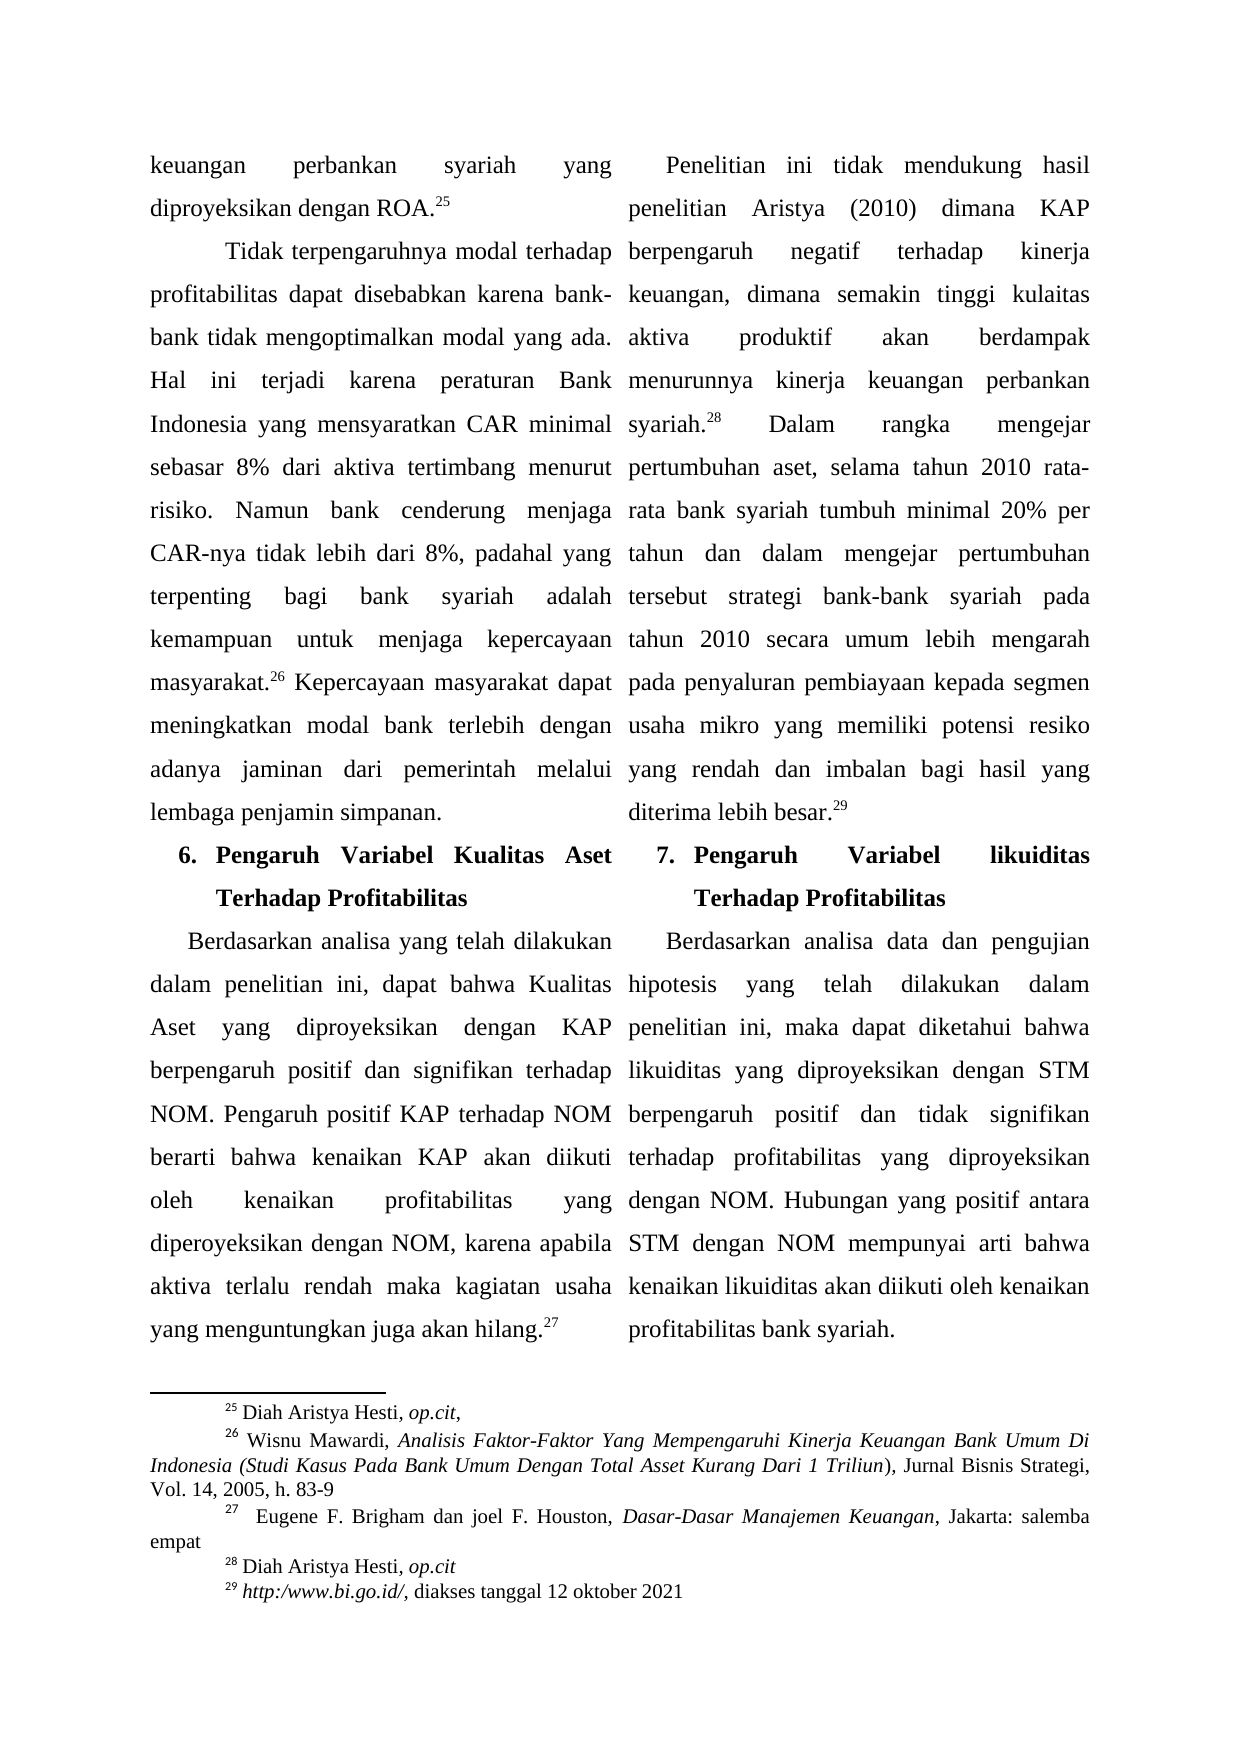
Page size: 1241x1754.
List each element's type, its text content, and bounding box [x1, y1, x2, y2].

list Pengaruh Variabel Kualitas Aset Terhadap Profitabilitas [178, 840, 612, 912]
text Tidak terpengaruhnya modal terhadap profitabilitas dapat disebabkan karena bank-bank tidak mengoptimalkan modal yang ada. Hal ini terjadi karena peraturan Bank Indonesia yang mensyaratkan CAR minimal sebasar 8% dari aktiva tertimbang menurut risiko. Namun bank cenderung menjaga CAR-nya tidak lebih dari 8%, padahal yang terpenting bagi bank syariah adalah kemampuan untuk menjaga kepercayaan masyarakat. Kepercayaan masyarakat dapat meningkatkan modal bank terlebih dengan adanya jaminan dari pemerintah melalui lembaga penjamin simpanan. [150, 236, 612, 826]
list Pengaruh Variabel likuiditas Terhadap Profitabilitas [656, 840, 1090, 912]
text Berdasarkan analisa data dan pengujian hipotesis yang telah dilakukan dalam penelitian ini, maka dapat diketahui bahwa likuiditas yang diproyeksikan dengan STM berpengaruh positif dan tidak signifikan terhadap profitabilitas yang diproyeksikan dengan NOM. Hubungan yang positif antara STM dengan NOM mempunyai arti bahwa kenaikan likuiditas akan diikuti oleh kenaikan profitabilitas bank syariah. [628, 926, 1090, 1343]
text Berdasarkan analisa yang telah dilakukan dalam penelitian ini, dapat bahwa Kualitas Aset yang diproyeksikan dengan KAP berpengaruh positif dan signifikan terhadap NOM. Pengaruh positif KAP terhadap NOM berarti bahwa kenaikan KAP akan diikuti oleh kenaikan profitabilitas yang diperoyeksikan dengan NOM, karena apabila aktiva terlalu rendah maka kagiatan usaha yang menguntungkan juga akan hilang. [150, 926, 612, 1343]
text Penelitian ini tidak mendukung hasil penelitian Aristya (2010) dimana KAP berpengaruh negatif terhadap kinerja keuangan, dimana semakin tinggi kulaitas aktiva produktif akan berdampak menurunnya kinerja keuangan perbankan syariah. Dalam rangka mengejar pertumbuhan aset, selama tahun 2010 rata-rata bank syariah tumbuh minimal 20% per tahun dan dalam mengejar pertumbuhan tersebut strategi bank-bank syariah pada tahun 2010 secara umum lebih mengarah pada penyaluran pembiayaan kepada segmen usaha mikro yang memiliki potensi resiko yang rendah dan imbalan bagi hasil yang diterima lebih besar. [628, 150, 1090, 826]
